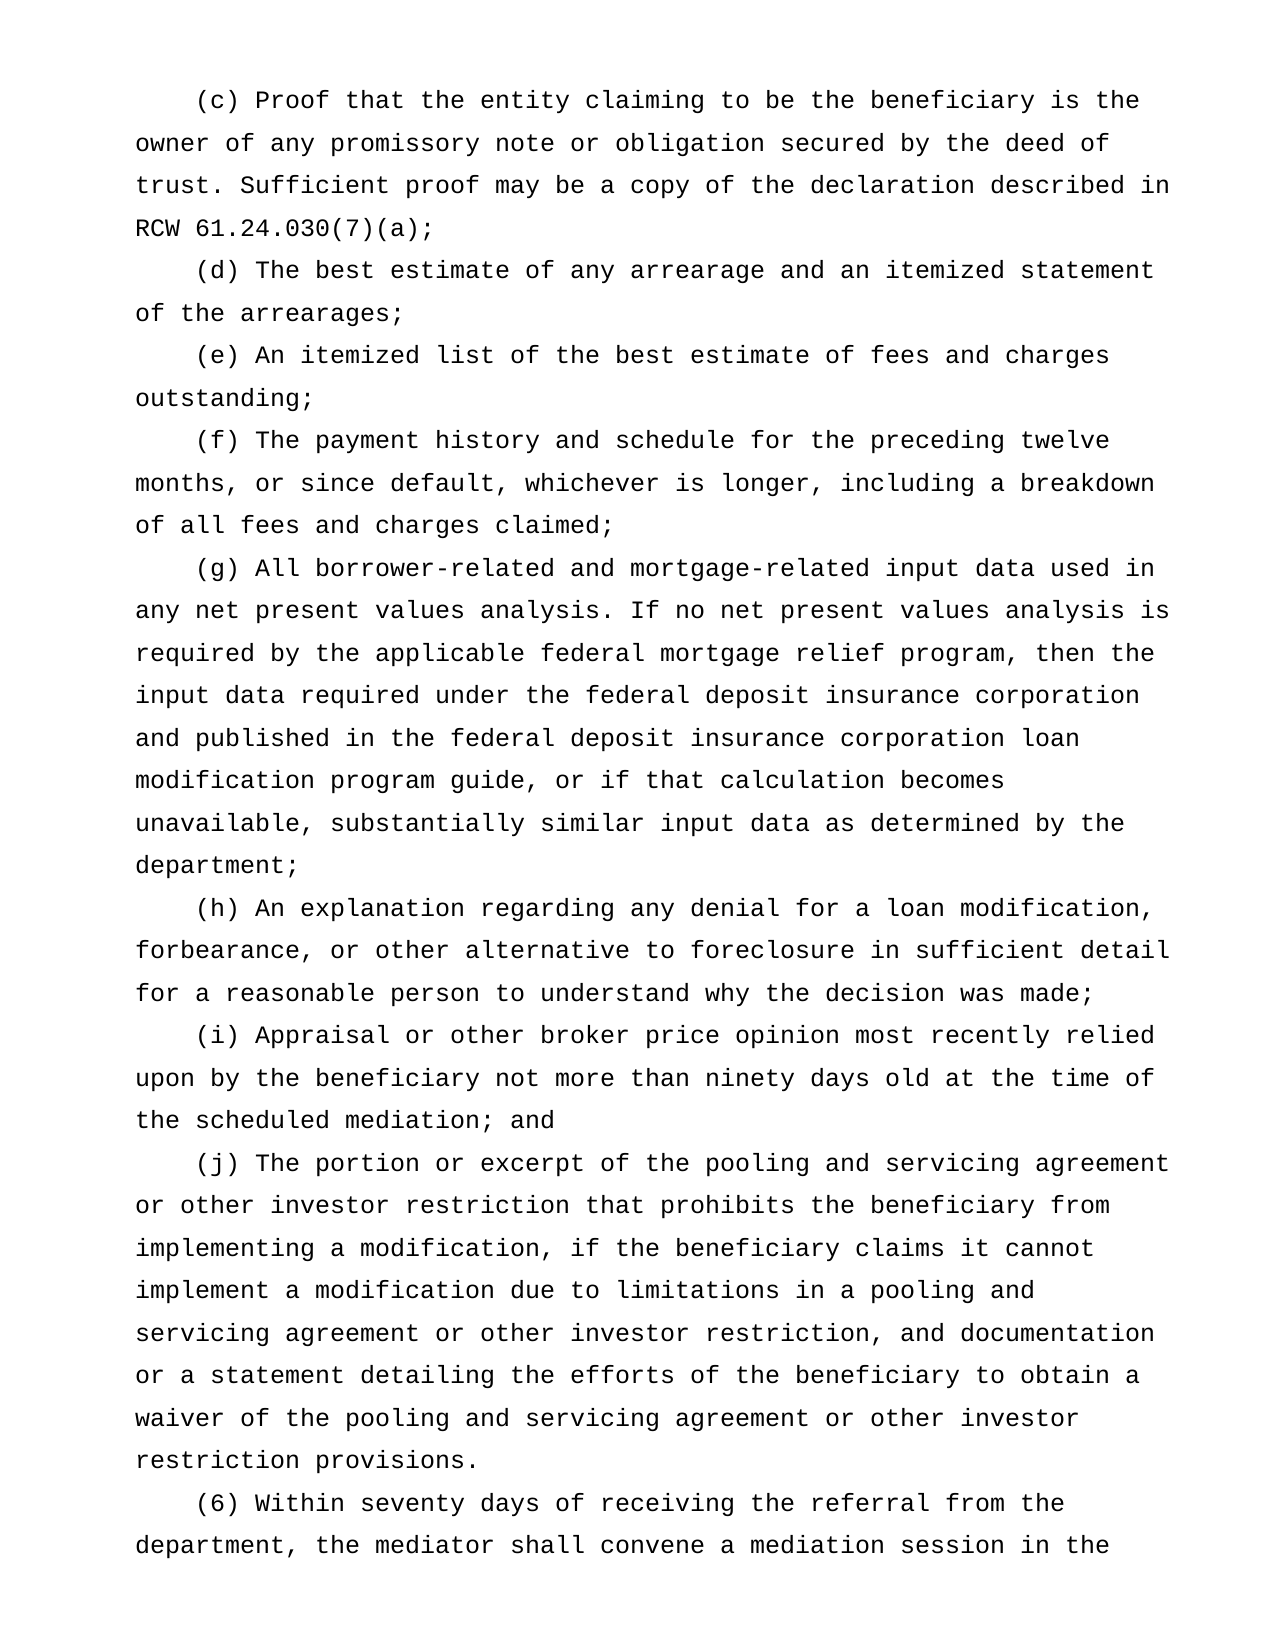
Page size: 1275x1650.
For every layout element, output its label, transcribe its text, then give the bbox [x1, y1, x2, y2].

text (e) An itemized list of the best estimate of fees and charges outstanding; [135, 330, 1170, 415]
text (g) All borrower-related and mortgage-related input data used in any net present values analysis. If no net present values analysis is required by the applicable federal mortgage relief program, then the input data required under the federal deposit insurance corporation and published in the federal deposit insurance corporation loan modification program guide, or if that calculation becomes unavailable, substantially similar input data as determined by the department; [135, 542, 1170, 882]
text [135, 1477, 1170, 1562]
text (i) Appraisal or other broker price opinion most recently relied upon by the beneficiary not more than ninety days old at the time of the scheduled mediation; and [135, 1010, 1170, 1137]
text (h) An explanation regarding any denial for a loan modification, forbearance, or other alternative to foreclosure in sufficient detail for a reasonable person to understand why the decision was made; [135, 882, 1170, 1010]
text (f) The payment history and schedule for the preceding twelve months, or since default, whichever is longer, including a breakdown of all fees and charges claimed; [135, 415, 1170, 542]
text (c) Proof that the entity claiming to be the beneficiary is the owner of any promissory note or obligation secured by the deed of trust. Sufficient proof may be a copy of the declaration described in RCW 61.24.030(7)(a); [135, 75, 1170, 245]
text (d) The best estimate of any arrearage and an itemized statement of the arrearages; [135, 245, 1170, 330]
text (j) The portion or excerpt of the pooling and servicing agreement or other investor restriction that prohibits the beneficiary from implementing a modification, if the beneficiary claims it cannot implement a modification due to limitations in a pooling and servicing agreement or other investor restriction, and documentation or a statement detailing the efforts of the beneficiary to obtain a waiver of the pooling and servicing agreement or other investor restriction provisions. [135, 1137, 1170, 1477]
